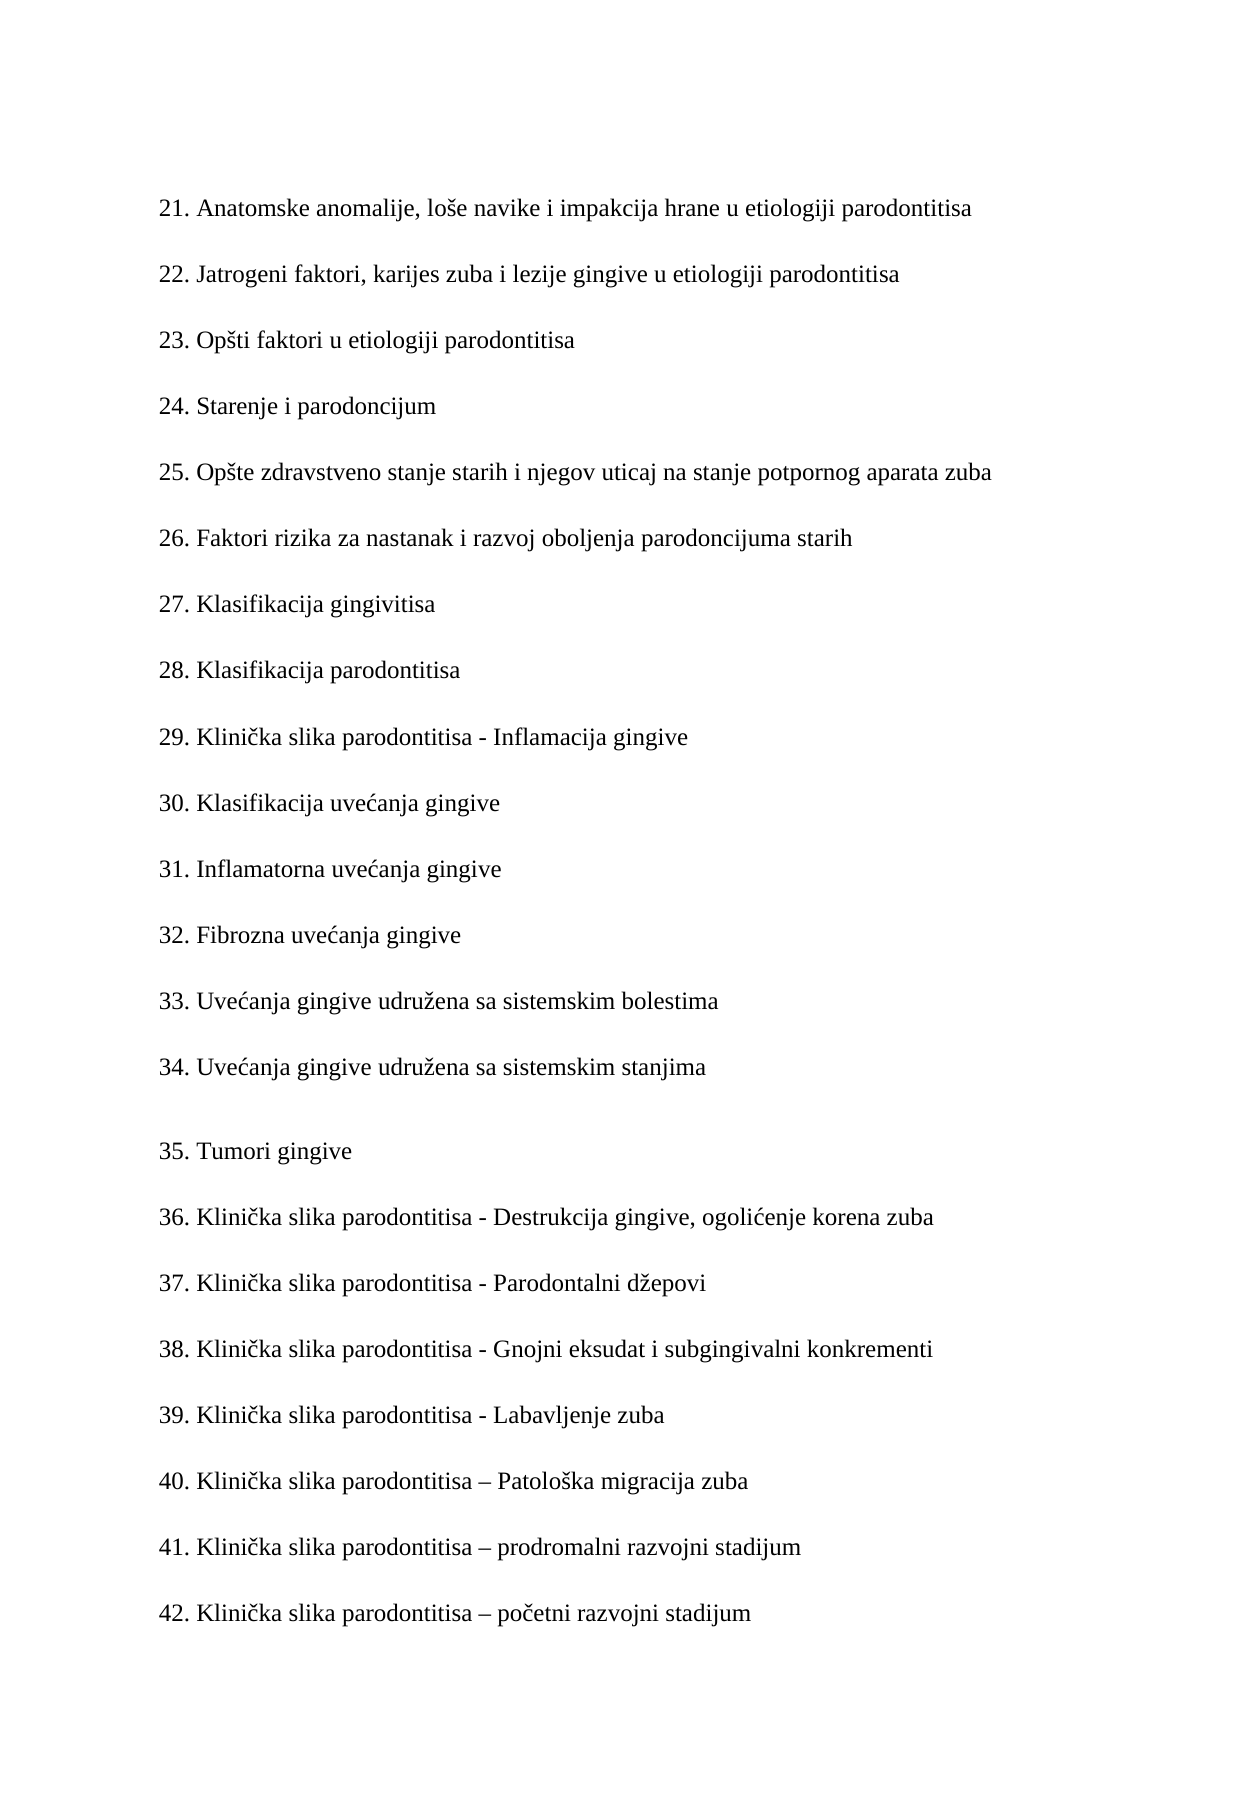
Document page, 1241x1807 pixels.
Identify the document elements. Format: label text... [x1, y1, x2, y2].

list Starenje i parodoncijum [158, 391, 1148, 420]
list Klinička slika parodontitisa – Patološka migracija zuba [158, 1466, 1148, 1495]
list Klinička slika parodontitisa – prodromalni razvojni stadijum [158, 1532, 1148, 1561]
list Klasifikacija parodontitisa [158, 656, 1148, 684]
list Inflamatorna uvećanja gingive [158, 854, 1148, 882]
list Klasifikacija uvećanja gingive [158, 788, 1148, 816]
list Klinička slika parodontitisa - Destrukcija gingive, ogolićenje korena zuba [158, 1202, 1148, 1231]
list Opšte zdravstveno stanje starih i njegov uticaj na stanje potpornog aparata zuba [158, 457, 1148, 486]
list Fibrozna uvećanja gingive [158, 920, 1148, 948]
list Tumori gingive [158, 1136, 1148, 1165]
list Uvećanja gingive udružena sa sistemskim stanjima [158, 1052, 1148, 1081]
list Klinička slika parodontitisa - Inflamacija gingive [158, 722, 1148, 750]
list Klinička slika parodontitisa - Gnojni eksudat i subgingivalni konkrementi [158, 1334, 1148, 1363]
list Faktori rizika za nastanak i razvoj oboljenja parodoncijuma starih [158, 523, 1148, 552]
list Anatomske anomalije, loše navike i impakcija hrane u etiologiji parodontitisa [158, 193, 1148, 222]
list Klinička slika parodontitisa - Parodontalni džepovi [158, 1268, 1148, 1297]
list Opšti faktori u etiologiji parodontitisa [158, 325, 1148, 354]
list Klasifikacija gingivitisa [158, 589, 1148, 618]
list Klinička slika parodontitisa - Labavljenje zuba [158, 1400, 1148, 1429]
list Uvećanja gingive udružena sa sistemskim bolestima [158, 986, 1148, 1014]
list Klinička slika parodontitisa – početni razvojni stadijum [158, 1598, 1148, 1627]
list Jatrogeni faktori, karijes zuba i lezije gingive u etiologiji parodontitisa [158, 259, 1148, 288]
